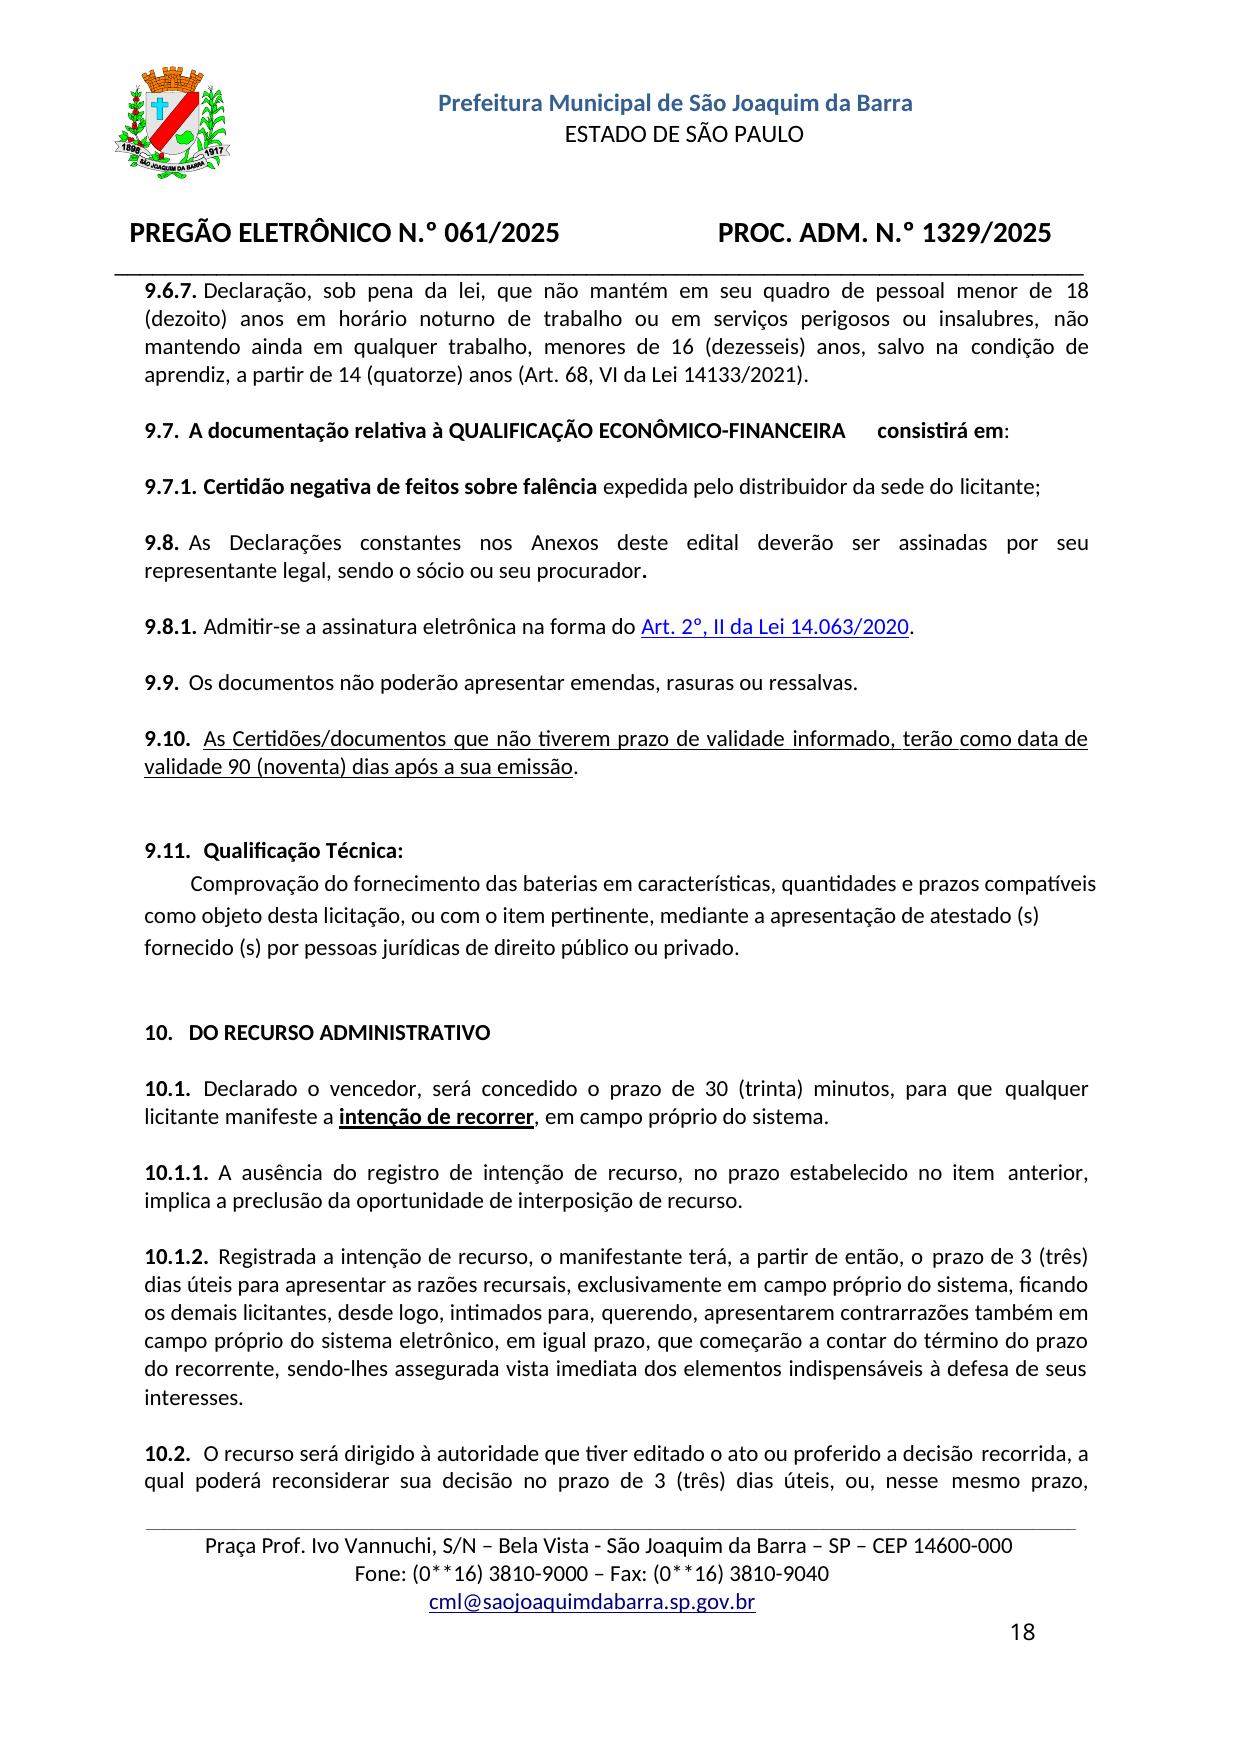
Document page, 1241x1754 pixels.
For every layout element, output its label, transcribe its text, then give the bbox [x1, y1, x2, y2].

list As Declarações constantes nos Anexos deste edital deverão ser assinadas por seu representante legal, sendo o sócio ou seu procurador. [144, 528, 1089, 584]
list Os documentos não poderão apresentar emendas, rasuras ou ressalvas. [144, 668, 1089, 696]
list Certidão negativa de feitos sobre falência expedida pelo distribuidor da sede do licitante; [144, 472, 1089, 500]
list Qualificação Técnica: [144, 837, 1107, 864]
list Declaração, sob pena da lei, que não mantém em seu quadro de pessoal menor de 18 (dezoito) anos em horário noturno de trabalho ou em serviços perigosos ou insalubres, não mantendo ainda em qualquer trabalho, menores de 16 (dezesseis) anos, salvo na condição de aprendiz, a partir de 14 (quatorze) anos (Art. 68, VI da Lei 14133/2021). [144, 276, 1089, 388]
subtitle A documentação relativa à QUALIFICAÇÃO ECONÔMICO-FINANCEIRA consistirá em: [144, 416, 1089, 444]
list Registrada a intenção de recurso, o manifestante terá, a partir de então, o prazo de 3 (três) dias úteis para apresentar as razões recursais, exclusivamente em campo próprio do sistema, ficando os demais licitantes, desde logo, intimados para, querendo, apresentarem contrarrazões também em campo próprio do sistema eletrônico, em igual prazo, que começarão a contar do término do prazo do recorrente, sendo-lhes assegurada vista imediata dos elementos indispensáveis à defesa de seus interesses. [144, 1242, 1089, 1411]
list Admitir-se a assinatura eletrônica na forma do Art. 2º, II da Lei 14.063/2020. [144, 612, 1089, 640]
list As Certidões/documentos que não tiverem prazo de validade informado, terão como data de validade 90 (noventa) dias após a sua emissão. [144, 724, 1089, 781]
list A ausência do registro de intenção de recurso, no prazo estabelecido no item anterior, implica a preclusão da oportunidade de interposição de recurso. [144, 1158, 1089, 1214]
list Declarado o vencedor, será concedido o prazo de 30 (trinta) minutos, para que qualquer licitante manifeste a intenção de recorrer, em campo próprio do sistema. [144, 1074, 1089, 1130]
subtitle DO RECURSO ADMINISTRATIVO [144, 1018, 1089, 1046]
text Comprovação do fornecimento das baterias em características, quantidades e prazos compatíveis como objeto desta licitação, ou com o item pertinente, mediante a apresentação de atestado (s) fornecido (s) por pessoas jurídicas de direito público ou privado. [144, 869, 1107, 961]
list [144, 1439, 1089, 1495]
